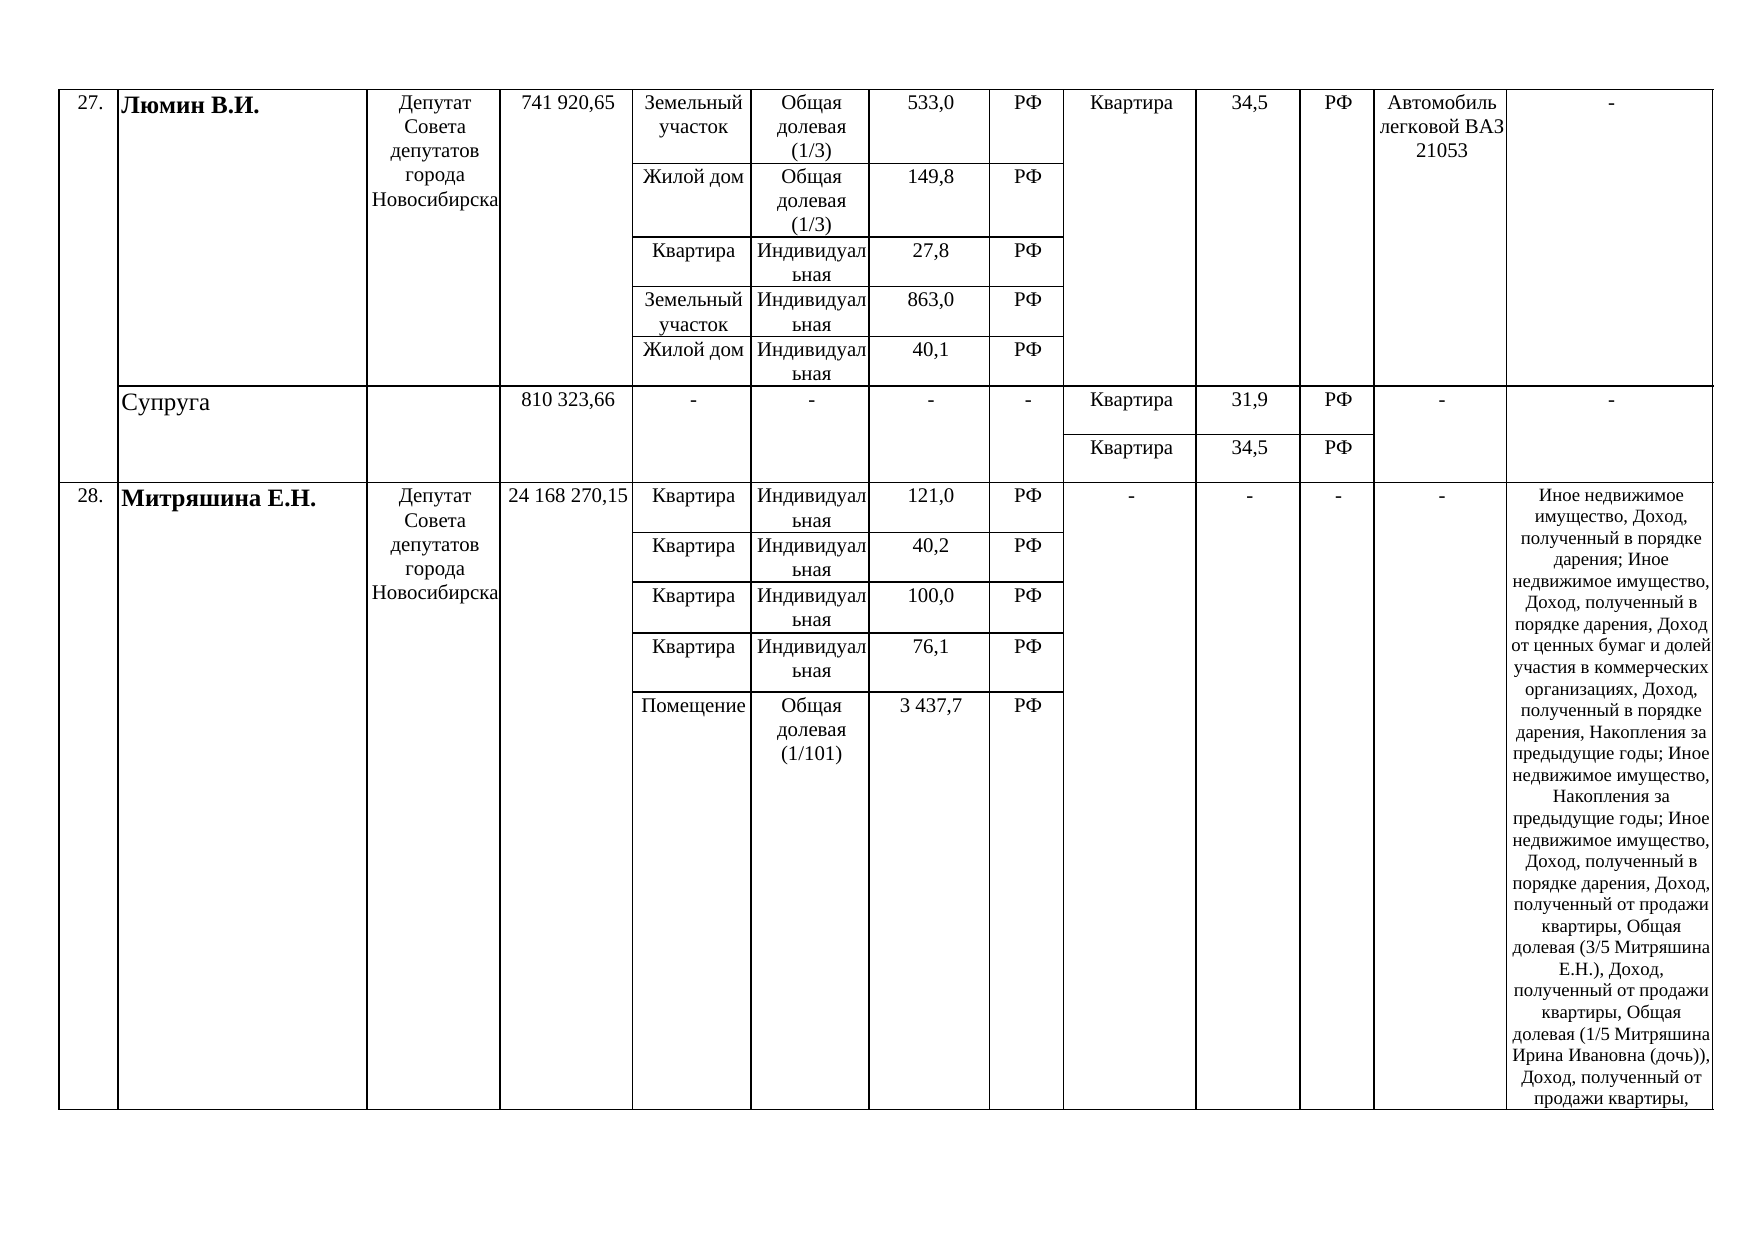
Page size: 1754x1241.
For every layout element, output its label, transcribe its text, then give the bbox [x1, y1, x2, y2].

table_cell Индивидуальная [752, 634, 868, 691]
table_cell Индивидуальная [752, 483, 868, 532]
table_cell Жилой дом [633, 337, 750, 385]
table_cell Общая долевая (1/3) [752, 90, 868, 162]
table_cell РФ [1301, 435, 1373, 482]
table_cell Депутат Совета депутатов города Новосибирска [368, 483, 499, 1109]
table_cell Земельный участок [633, 287, 750, 336]
table_cell РФ [1301, 90, 1373, 385]
table_cell 3 437,7 [870, 693, 989, 1109]
table_cell 27,8 [870, 238, 989, 286]
table_cell 100,0 [870, 583, 989, 632]
table_cell РФ [990, 337, 1063, 385]
table_cell [368, 387, 499, 482]
table_cell Жилой дом [633, 164, 750, 236]
table_cell РФ [990, 287, 1063, 336]
table_cell 533,0 [870, 90, 989, 162]
table_cell - [990, 387, 1063, 482]
table_cell 741 920,65 [501, 90, 632, 385]
table_cell Общая долевая (1/3) [752, 164, 868, 236]
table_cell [752, 693, 868, 1109]
table_cell - [1375, 387, 1506, 482]
table_cell Индивидуальная [752, 533, 868, 581]
table_cell Квартира [633, 583, 750, 632]
table_cell Квартира [633, 483, 750, 532]
table_cell 40,1 [870, 337, 989, 385]
table_cell РФ [990, 164, 1063, 236]
table_cell - [1375, 483, 1506, 1109]
table_cell Помещение [633, 693, 750, 1109]
table_cell Квартира [1064, 90, 1195, 385]
table_cell Иное недвижимое имущество, Доход, полученный в порядке дарения; Иное недвижимое имущество, Доход, полученный в порядке дарения, Доход от ценных бумаг и долей участия в коммерческих организациях, Доход, полученный в порядке дарения, Накопления за предыдущие годы; Иное недвижимое имущество, Накопления за предыдущие годы; Иное недвижимое имущество, Доход, полученный в порядке дарения, Доход, полученный от продажи квартиры, Общая долевая (3/5 Митряшина Е.Н.), Доход, полученный от продажи квартиры, Общая долевая (1/5 Митряшина Ирина Ивановна (дочь)), Доход, полученный от продажи квартиры, Общая долевая (1/5 Митряшин Виктор Иванович (сын)) [1507, 483, 1712, 1109]
table_cell 28. [60, 483, 117, 1109]
table_cell Индивидуальная [752, 337, 868, 385]
table_cell Люмин В.И. [119, 90, 366, 385]
table_cell Квартира [633, 634, 750, 691]
table_cell - [1507, 387, 1712, 482]
table_cell Индивидуальная [752, 583, 868, 632]
table_cell 76,1 [870, 634, 989, 691]
table_cell Супруга [119, 387, 366, 482]
table_cell Земельный участок [633, 90, 750, 162]
table_cell РФ [990, 238, 1063, 286]
table_cell Митряшина Е.Н. [119, 483, 366, 1109]
table_cell РФ [990, 533, 1063, 581]
table_cell Квартира [1064, 435, 1195, 482]
table_cell - [1197, 483, 1299, 1109]
table_cell РФ [990, 483, 1063, 532]
table_cell 24 168 270,15 [501, 483, 632, 1109]
table_cell 121,0 [870, 483, 989, 532]
table_cell РФ [1301, 387, 1373, 433]
table_cell Индивидуальная [752, 287, 868, 336]
table_cell 31,9 [1197, 387, 1299, 433]
table_cell - [870, 387, 989, 482]
table_cell 863,0 [870, 287, 989, 336]
table_cell РФ [990, 634, 1063, 691]
table_cell Квартира [633, 238, 750, 286]
table_cell РФ [990, 693, 1063, 1109]
table_cell - [633, 387, 750, 482]
table_cell - [752, 387, 868, 482]
table_cell - [1064, 483, 1195, 1109]
table_cell 810 323,66 [501, 387, 632, 482]
table_cell РФ [990, 583, 1063, 632]
table_cell - [1301, 483, 1373, 1109]
table_cell 34,5 [1197, 435, 1299, 482]
table_cell Квартира [1064, 387, 1195, 433]
table_cell Индивидуальная [752, 238, 868, 286]
table_cell - [1507, 90, 1712, 385]
table_cell Квартира [633, 533, 750, 581]
table_cell 34,5 [1197, 90, 1299, 385]
table_cell 40,2 [870, 533, 989, 581]
table_cell 27. [60, 90, 117, 482]
table_cell Автомобиль легковой ВАЗ 21053 [1375, 90, 1506, 385]
table_cell РФ [990, 90, 1063, 162]
table_cell Депутат Совета депутатов города Новосибирска [368, 90, 499, 385]
table_cell 149,8 [870, 164, 989, 236]
